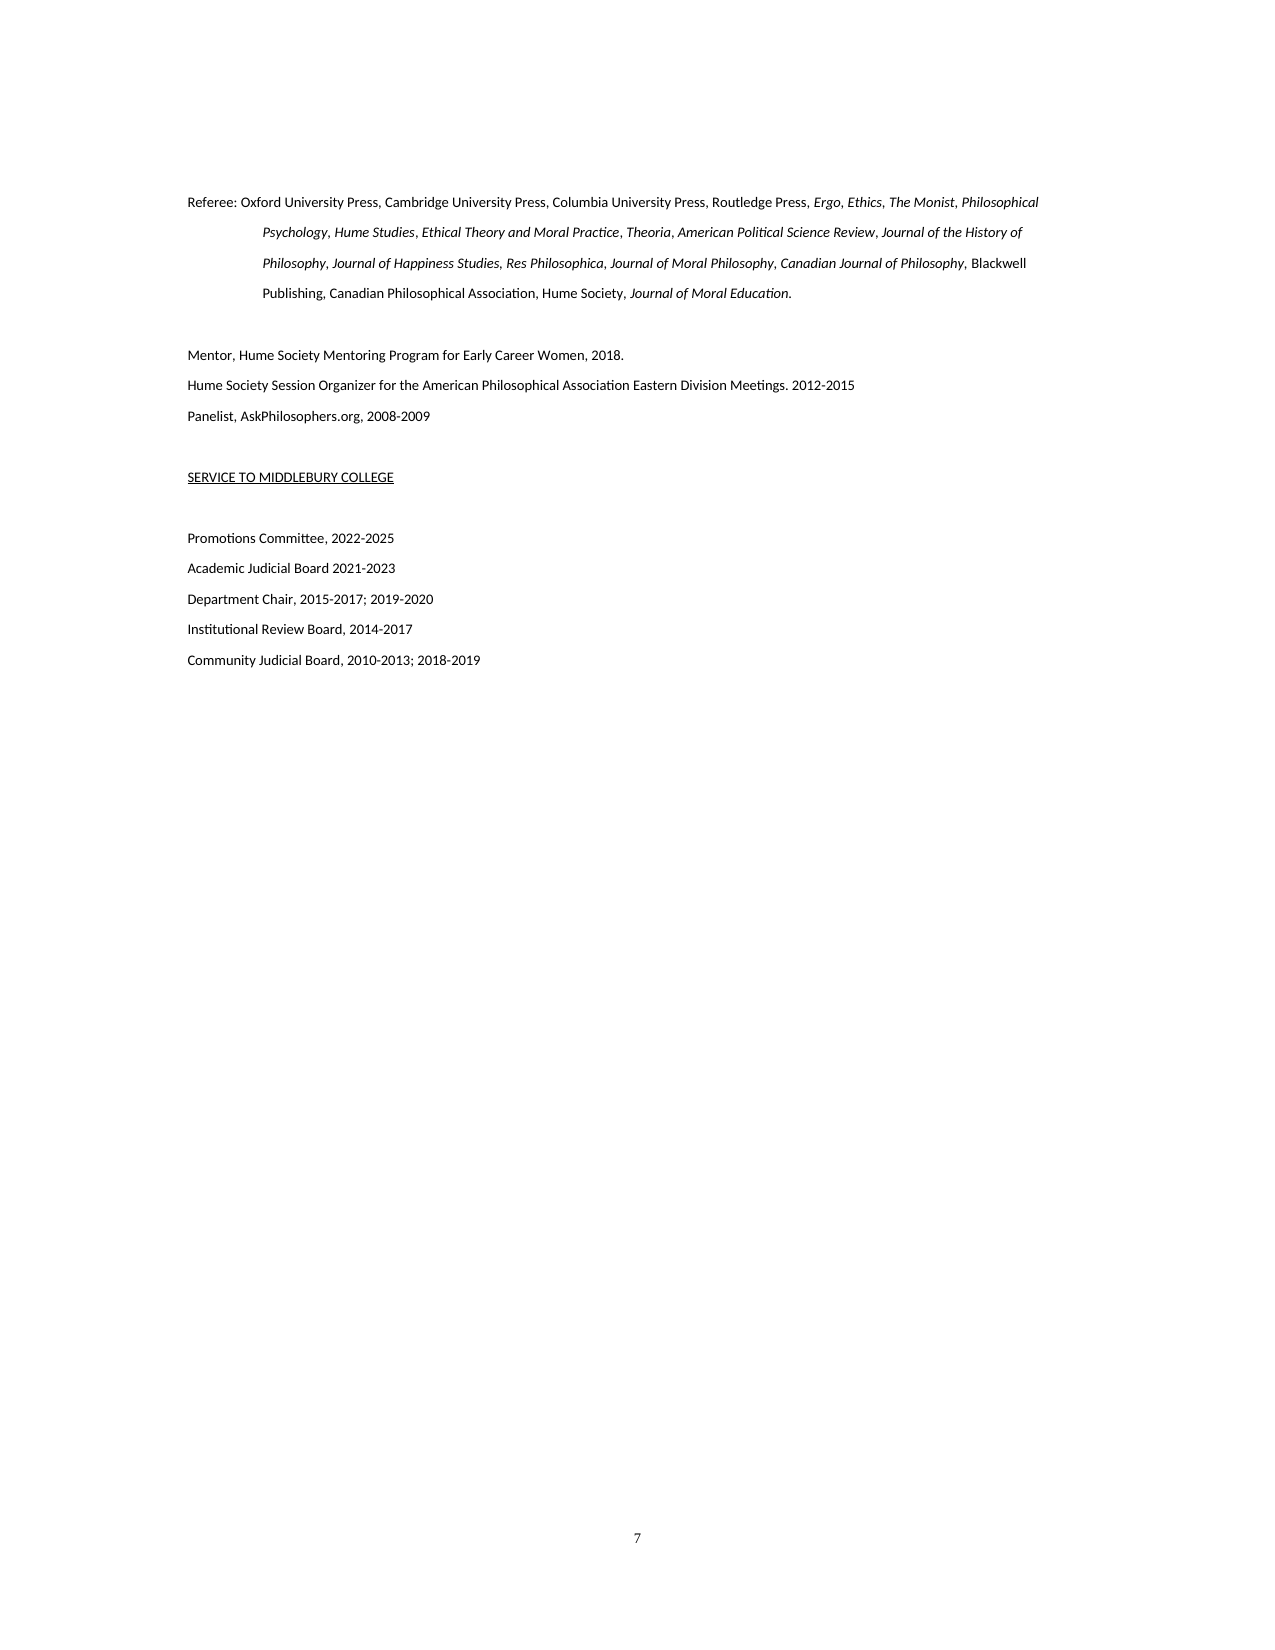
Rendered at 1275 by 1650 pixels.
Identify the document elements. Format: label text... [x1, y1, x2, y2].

text Academic Judicial Board 2021-2023 [187, 547, 1087, 577]
text Community Judicial Board, 2010-2013; 2018-2019 [187, 638, 1087, 669]
text Department Chair, 2015-2017; 2019-2020 [187, 577, 1087, 608]
text SERVICE TO MIDDLEBURY COLLEGE [187, 455, 1087, 486]
text Referee: Oxford University Press, Cambridge University Press, Columbia University Press, Routledge Press, Ergo, Ethics, The Monist, Philosophical Psychology, Hume Studies, Ethical Theory and Moral Practice, Theoria, American Political Science Review, Journal of the History of Philosophy, Journal of Happiness Studies, Res Philosophica, Journal of Moral Philosophy, Canadian Journal of Philosophy, Blackwell Publishing, Canadian Philosophical Association, Hume Society, Journal of Moral Education. [187, 181, 1087, 303]
text Mentor, Hume Society Mentoring Program for Early Career Women, 2018. [187, 333, 1087, 364]
text Panelist, AskPhilosophers.org, 2008-2009 [187, 394, 1087, 425]
text Hume Society Session Organizer for the American Philosophical Association Eastern Division Meetings. 2012-2015 [187, 364, 1087, 394]
text Promotions Committee, 2022-2025 [187, 516, 1087, 547]
text Institutional Review Board, 2014-2017 [187, 608, 1087, 638]
